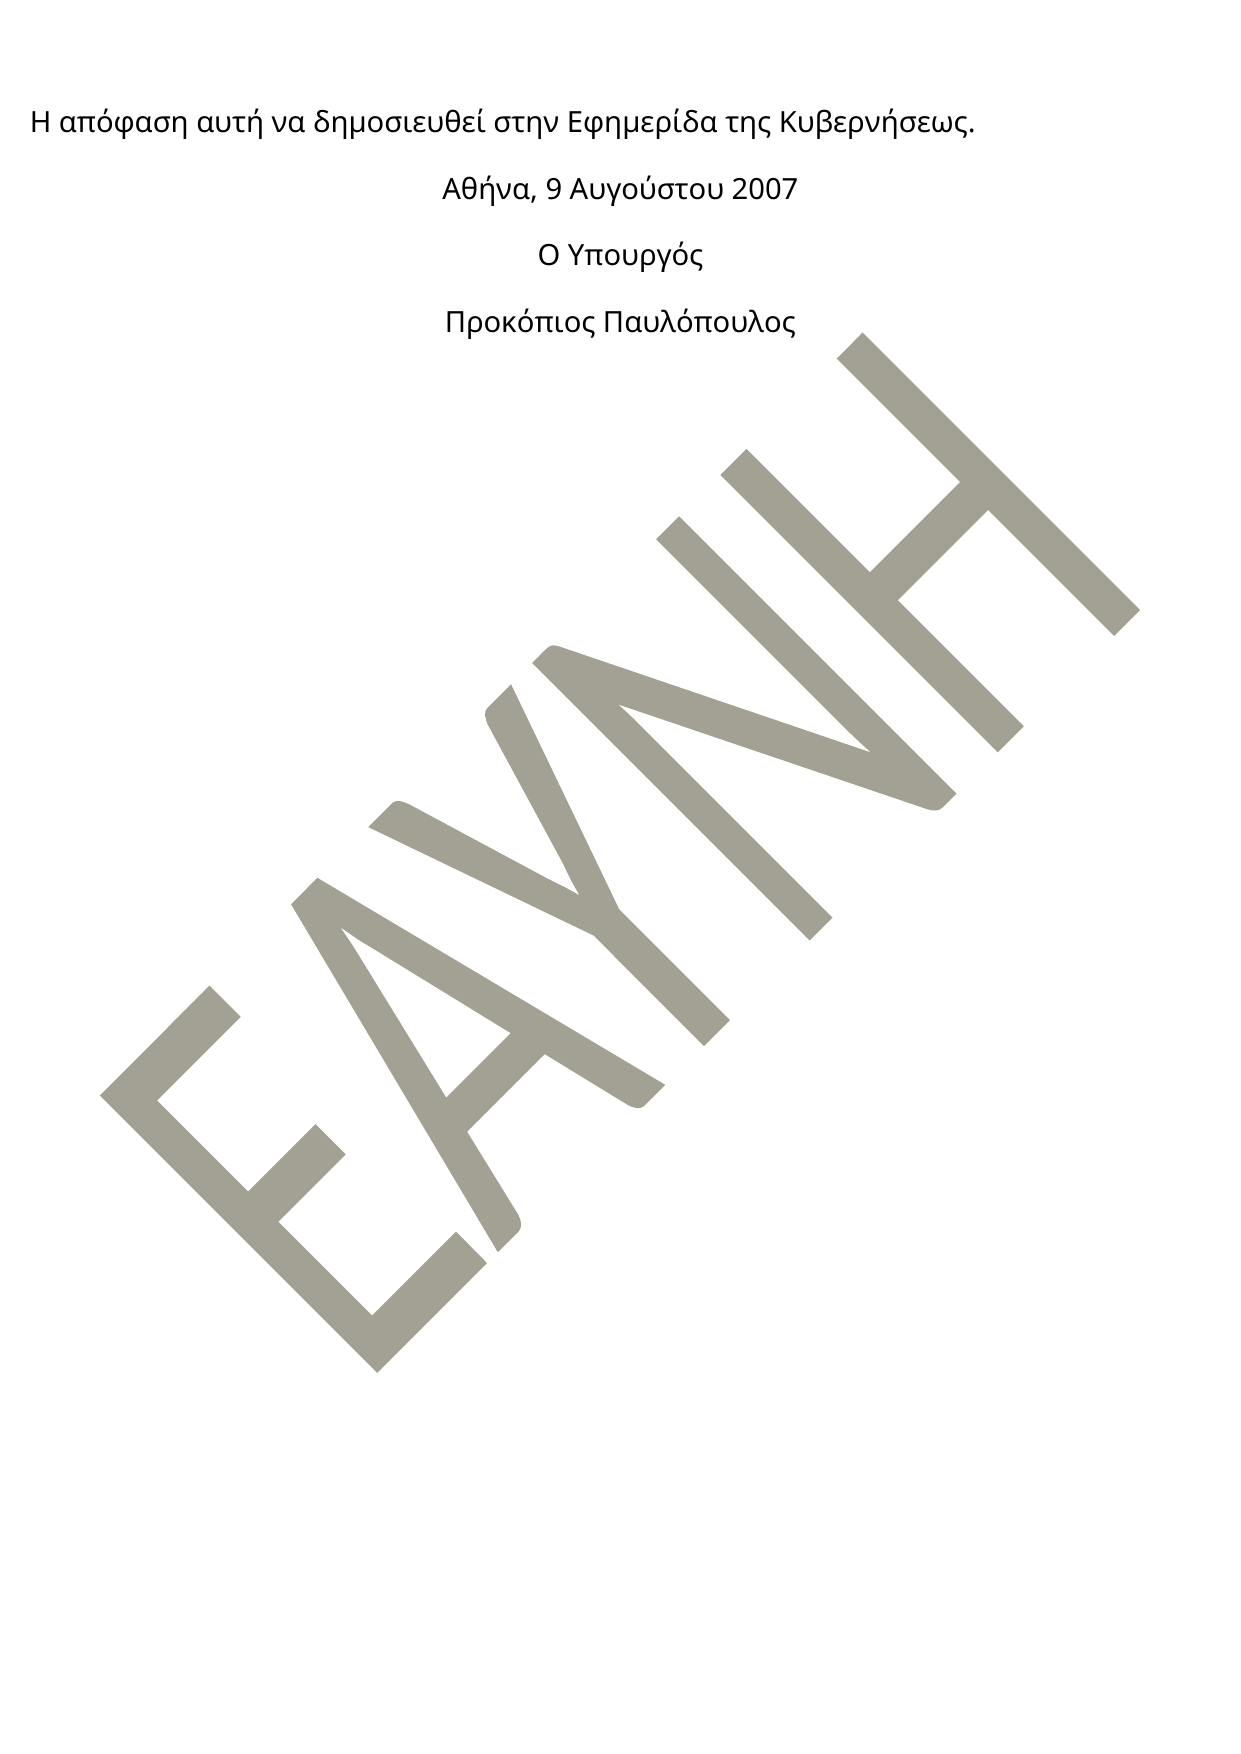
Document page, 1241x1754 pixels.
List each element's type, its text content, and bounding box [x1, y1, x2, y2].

text Προκόπιος Παυλόπουλος [29, 301, 1211, 341]
text Αθήνα, 9 Αυγούστου 2007 [29, 168, 1211, 208]
text Η απόφαση αυτή να δημοσιευθεί στην Εφημερίδα της Κυβερνήσεως. [29, 102, 1211, 141]
text Ο Υπουργός [29, 235, 1211, 274]
